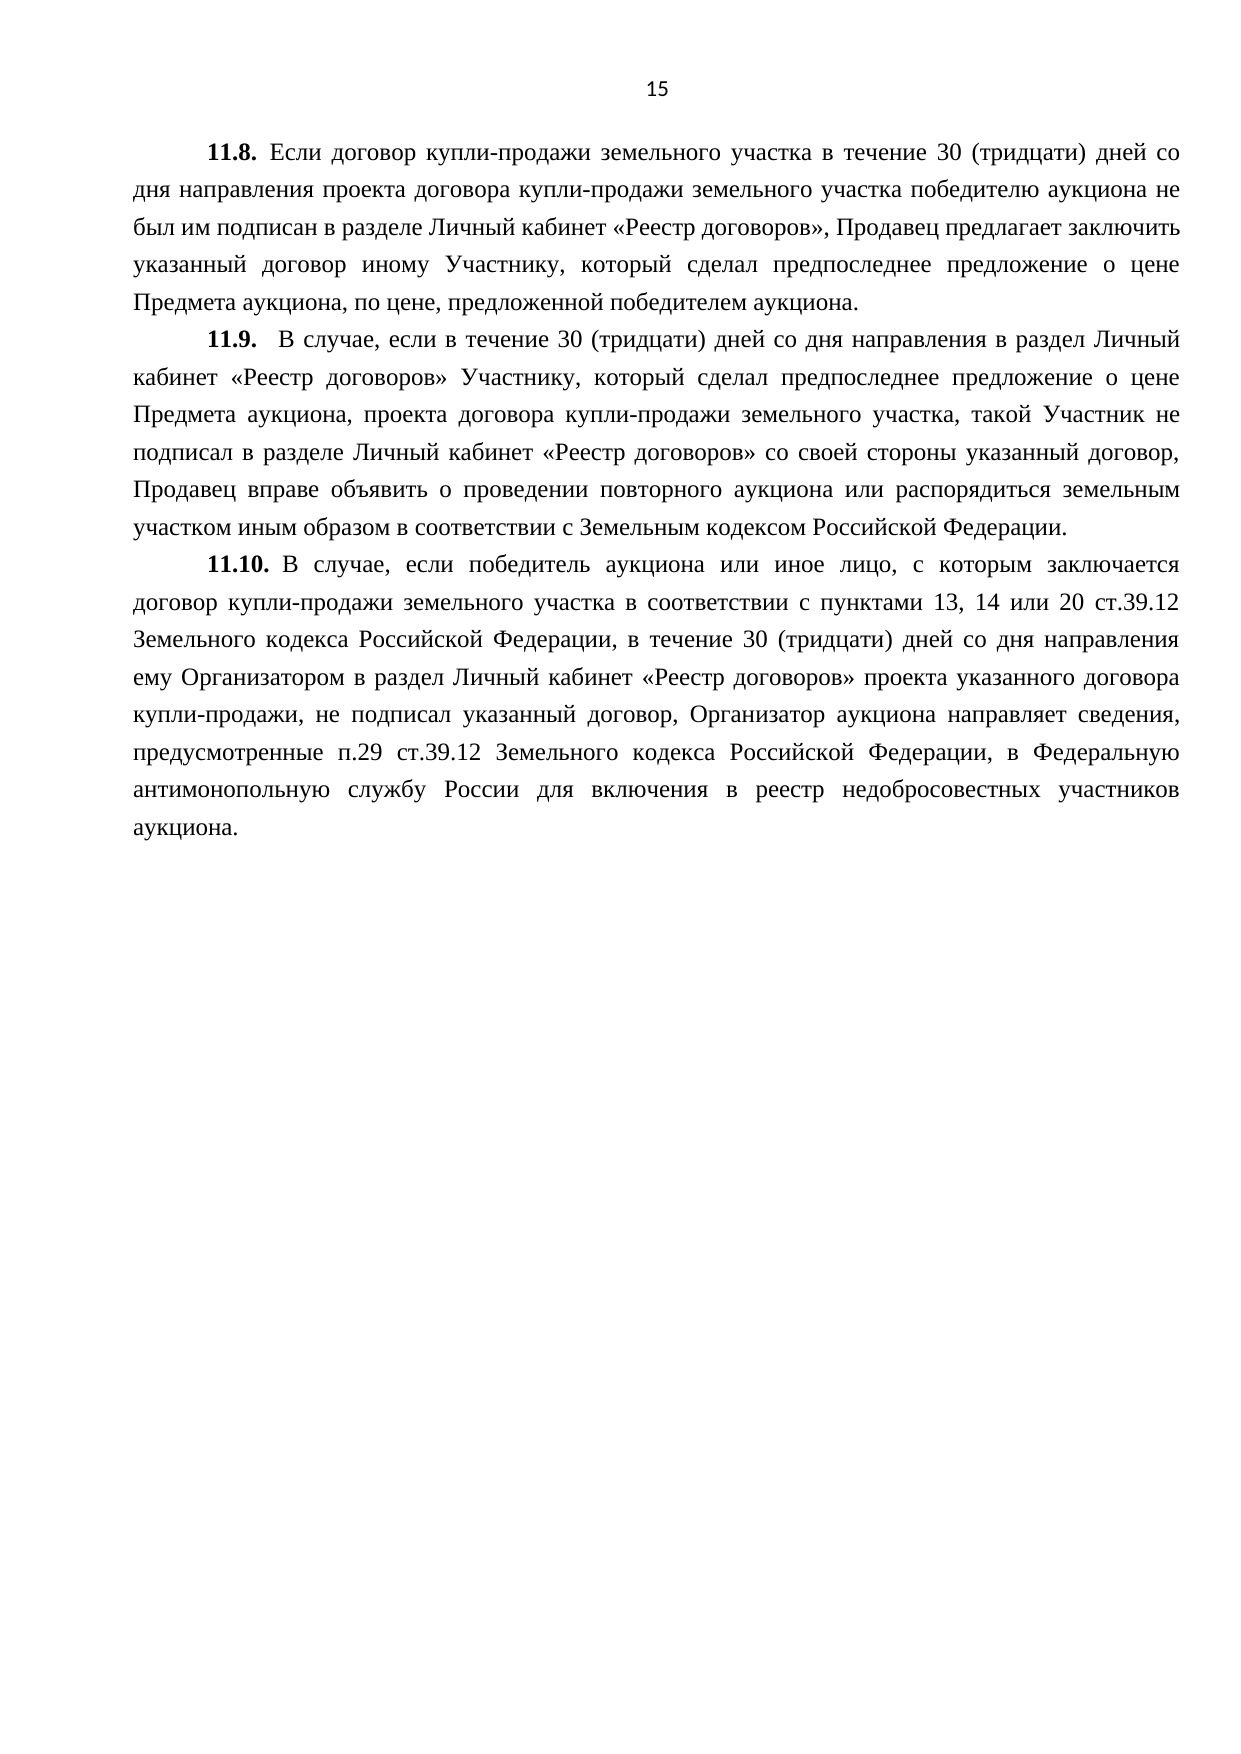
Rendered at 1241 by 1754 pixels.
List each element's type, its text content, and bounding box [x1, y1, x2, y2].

text 11.9. В случае, если в течение 30 (тридцати) дней со дня направления в раздел Личный кабинет «Реестр договоров» Участнику, который сделал предпоследнее предложение о цене Предмета аукциона, проекта договора купли-продажи земельного участка, такой Участник не подписал в разделе Личный кабинет «Реестр договоров» со своей стороны указанный договор, Продавец вправе объявить о проведении повторного аукциона или распорядиться земельным участком иным образом в соответствии с Земельным кодексом Российской Федерации. [133, 317, 1181, 542]
text 11.8. Если договор купли-продажи земельного участка в течение 30 (тридцати) дней со дня направления проекта договора купли-продажи земельного участка победителю аукциона не был им подписан в разделе Личный кабинет «Реестр договоров», Продавец предлагает заключить указанный договор иному Участнику, который сделал предпоследнее предложение о цене Предмета аукциона, по цене, предложенной победителем аукциона. [133, 130, 1181, 317]
text 11.10. В случае, если победитель аукциона или иное лицо, с которым заключается договор купли-продажи земельного участка в соответствии с пунктами 13, 14 или 20 ст.39.12 Земельного кодекса Российской Федерации, в течение 30 (тридцати) дней со дня направления ему Организатором в раздел Личный кабинет «Реестр договоров» проекта указанного договора купли-продажи, не подписал указанный договор, Организатор аукциона направляет сведения, предусмотренные п.29 ст.39.12 Земельного кодекса Российской Федерации, в Федеральную антимонопольную службу России для включения в реестр недобросовестных участников аукциона. [133, 542, 1181, 842]
